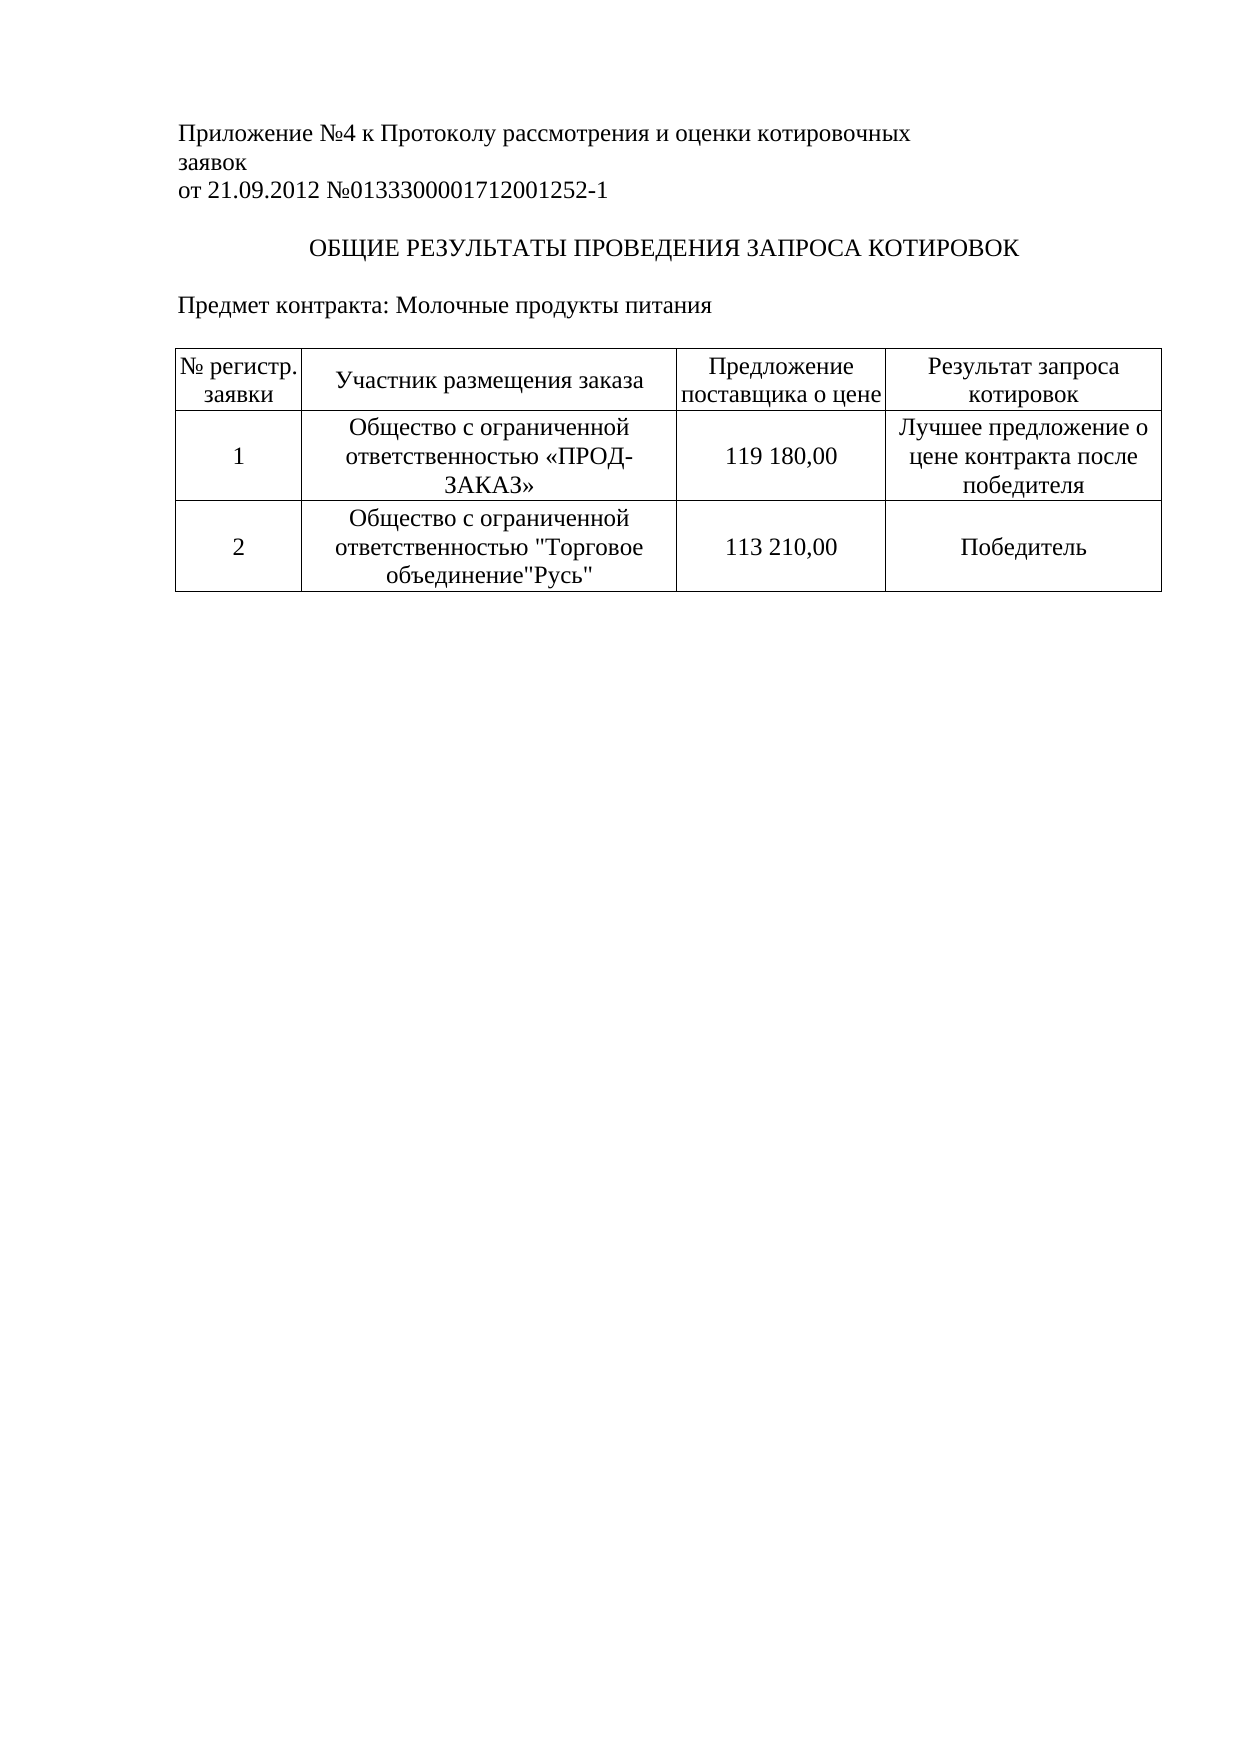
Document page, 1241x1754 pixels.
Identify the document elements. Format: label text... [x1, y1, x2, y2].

table_header Результат запроса котировок [886, 349, 1161, 410]
table_cell 1 [176, 411, 301, 500]
table_header Участник размещения заказа [302, 349, 676, 410]
table_cell 2 [176, 501, 301, 591]
table_header Предложение поставщика о цене [677, 349, 885, 410]
table_cell 113 210,00 [677, 501, 885, 591]
table_cell Победитель [886, 501, 1161, 591]
table_cell Лучшее предложение о цене контракта после победителя [886, 411, 1161, 500]
text ОБЩИЕ РЕЗУЛЬТАТЫ ПРОВЕДЕНИЯ ЗАПРОСА КОТИРОВОК [177, 233, 1152, 262]
table_cell Общество с ограниченной ответственностью «ПРОД-ЗАКАЗ» [302, 411, 676, 500]
table_cell 119 180,00 [677, 411, 885, 500]
table_header Приложение №4 к Протоколу рассмотрения и оценки котировочных заявок от 21.09.2012 №0133300001712001252-1 [178, 118, 986, 204]
table_cell Общество с ограниченной ответственностью "Торговое объединение"Русь" [302, 501, 676, 591]
text Предмет контракта: Молочные продукты питания [177, 291, 1152, 319]
table_header № регистр. заявки [176, 349, 301, 410]
